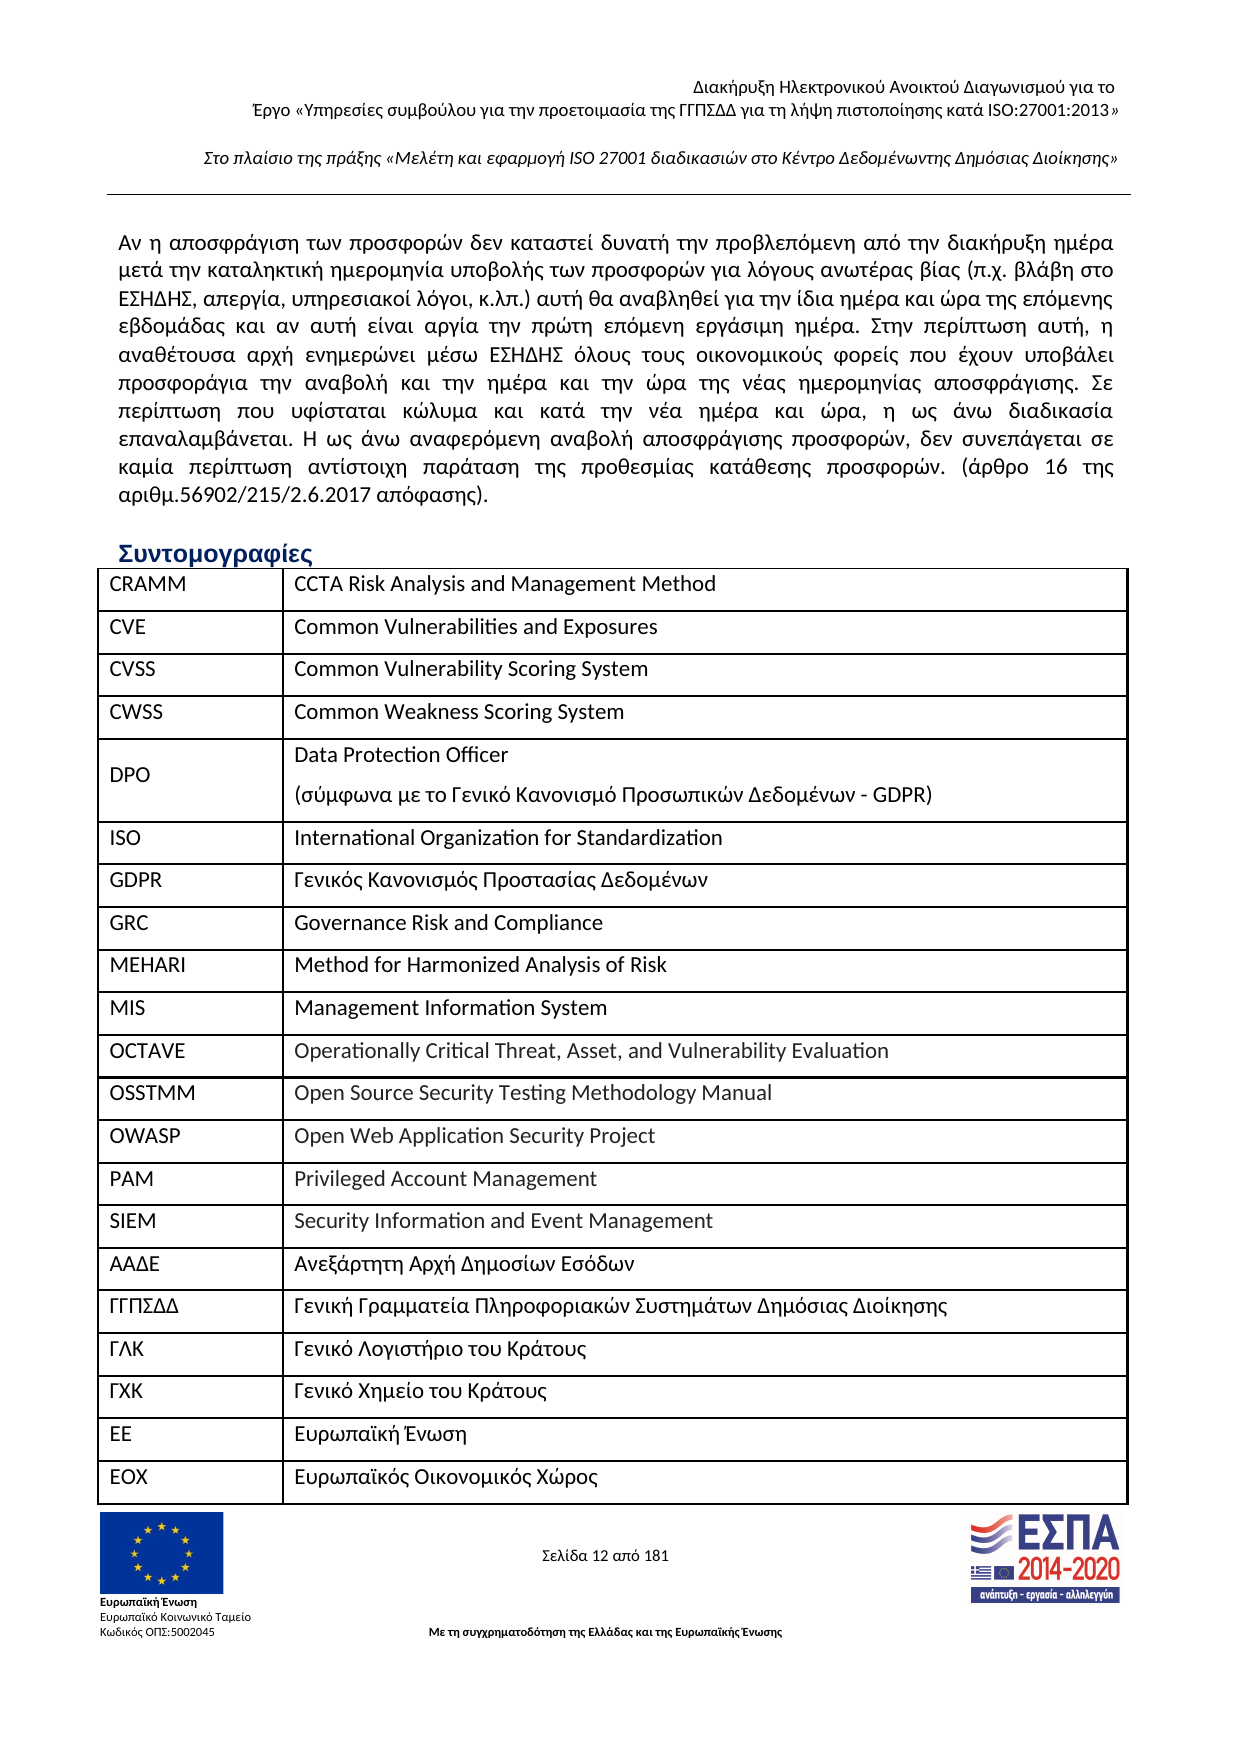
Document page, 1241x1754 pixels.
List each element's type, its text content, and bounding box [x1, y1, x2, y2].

table_cell Ευρωπαϊκή Ένωση [284, 1419, 1126, 1460]
table_cell Open Web Application Security Project [284, 1121, 1126, 1162]
picture [967, 1512, 1123, 1605]
table_cell CWSS [99, 697, 282, 738]
table_cell Common Vulnerabilities and Exposures [284, 612, 1126, 652]
table_header CCTA Risk Analysis and Management Method [284, 569, 1126, 610]
table_header CRAMM [99, 569, 282, 610]
table_cell OWASP [99, 1121, 282, 1162]
table_cell Operationally Critical Threat, Asset, and Vulnerability Evaluation [284, 1036, 1126, 1076]
table_cell ΕΕ [99, 1419, 282, 1460]
table_cell International Organization for Standardization [284, 823, 1126, 863]
table_cell Data Protection Officer (σύμφωνα με το Γενικό Κανονισμό Προσωπικών Δεδομένων - GDPR) [284, 740, 1126, 821]
table_cell Management Information System [284, 993, 1126, 1034]
table_cell GRC [99, 908, 282, 948]
table_cell Ανεξάρτητη Αρχή Δημοσίων Εσόδων [284, 1249, 1126, 1289]
table_cell OCTAVE [99, 1036, 282, 1076]
text Συντομογραφίες [118, 539, 1137, 568]
table_cell ΓΛΚ [99, 1334, 282, 1374]
table_cell Γενικό Λογιστήριο του Κράτους [284, 1334, 1126, 1374]
table_cell Ευρωπαϊκός Οικονομικός Χώρος [284, 1462, 1126, 1502]
table_cell CVSS [99, 655, 282, 695]
table_cell Γενικός Κανονισμός Προστασίας Δεδομένων [284, 865, 1126, 906]
table_cell SIEM [99, 1206, 282, 1247]
table_cell Common Vulnerability Scoring System [284, 655, 1126, 695]
table_cell Common Weakness Scoring System [284, 697, 1126, 738]
table_cell ΕΟΧ [99, 1462, 282, 1502]
table_cell Method for Harmonized Analysis of Risk [284, 951, 1126, 991]
table_cell DPO [99, 740, 282, 821]
table_cell CVE [99, 612, 282, 652]
table_cell MIS [99, 993, 282, 1034]
table_cell Security Information and Event Management [284, 1206, 1126, 1247]
table_cell PAM [99, 1164, 282, 1204]
table_cell ΓΓΠΣΔΔ [99, 1291, 282, 1332]
table_cell Open Source Security Testing Methodology Manual [284, 1079, 1126, 1119]
text Αν η αποσφράγιση των προσφορών δεν καταστεί δυνατή την προβλεπόμενη από την διακήρυξη ημέρα μετά την καταληκτική ημερομηνία υποβολής των προσφορών για λόγους ανωτέρας βίας (π.χ. βλάβη στο ΕΣΗΔΗΣ, απεργία, υπηρεσιακοί λόγοι, κ.λπ.) αυτή θα αναβληθεί για την ίδια ημέρα και ώρα της επόμενης εβδομάδας και αν αυτή είναι αργία την πρώτη επόμενη εργάσιμη ημέρα. Στην περίπτωση αυτή, η αναθέτουσα αρχή ενημερώνει μέσω ΕΣΗΔΗΣ όλους τους οικονομικούς φορείς που έχουν υποβάλει προσφοράγια την αναβολή και την ημέρα και την ώρα της νέας ημερομηνίας αποσφράγισης. Σε περίπτωση που υφίσταται κώλυμα και κατά την νέα ημέρα και ώρα, η ως άνω διαδικασία επαναλαμβάνεται. Η ως άνω αναφερόμενη αναβολή αποσφράγισης προσφορών, δεν συνεπάγεται σε καμία περίπτωση αντίστοιχη παράταση της προθεσμίας κατάθεσης προσφορών. (άρθρο 16 της αριθμ.56902/215/2.6.2017 απόφασης). [118, 228, 1115, 508]
table_cell Privileged Account Management [284, 1164, 1126, 1204]
table_cell ΓΧΚ [99, 1377, 282, 1417]
table_cell MEHARI [99, 951, 282, 991]
table_cell Γενική Γραμματεία Πληροφοριακών Συστημάτων Δημόσιας Διοίκησης [284, 1291, 1126, 1332]
table_cell GDPR [99, 865, 282, 906]
table_cell Governance Risk and Compliance [284, 908, 1126, 948]
table_cell ISO [99, 823, 282, 863]
table_cell OSSTMM [99, 1079, 282, 1119]
table_cell ΑΑΔΕ [99, 1249, 282, 1289]
table_cell Γενικό Χημείο του Κράτους [284, 1377, 1126, 1417]
